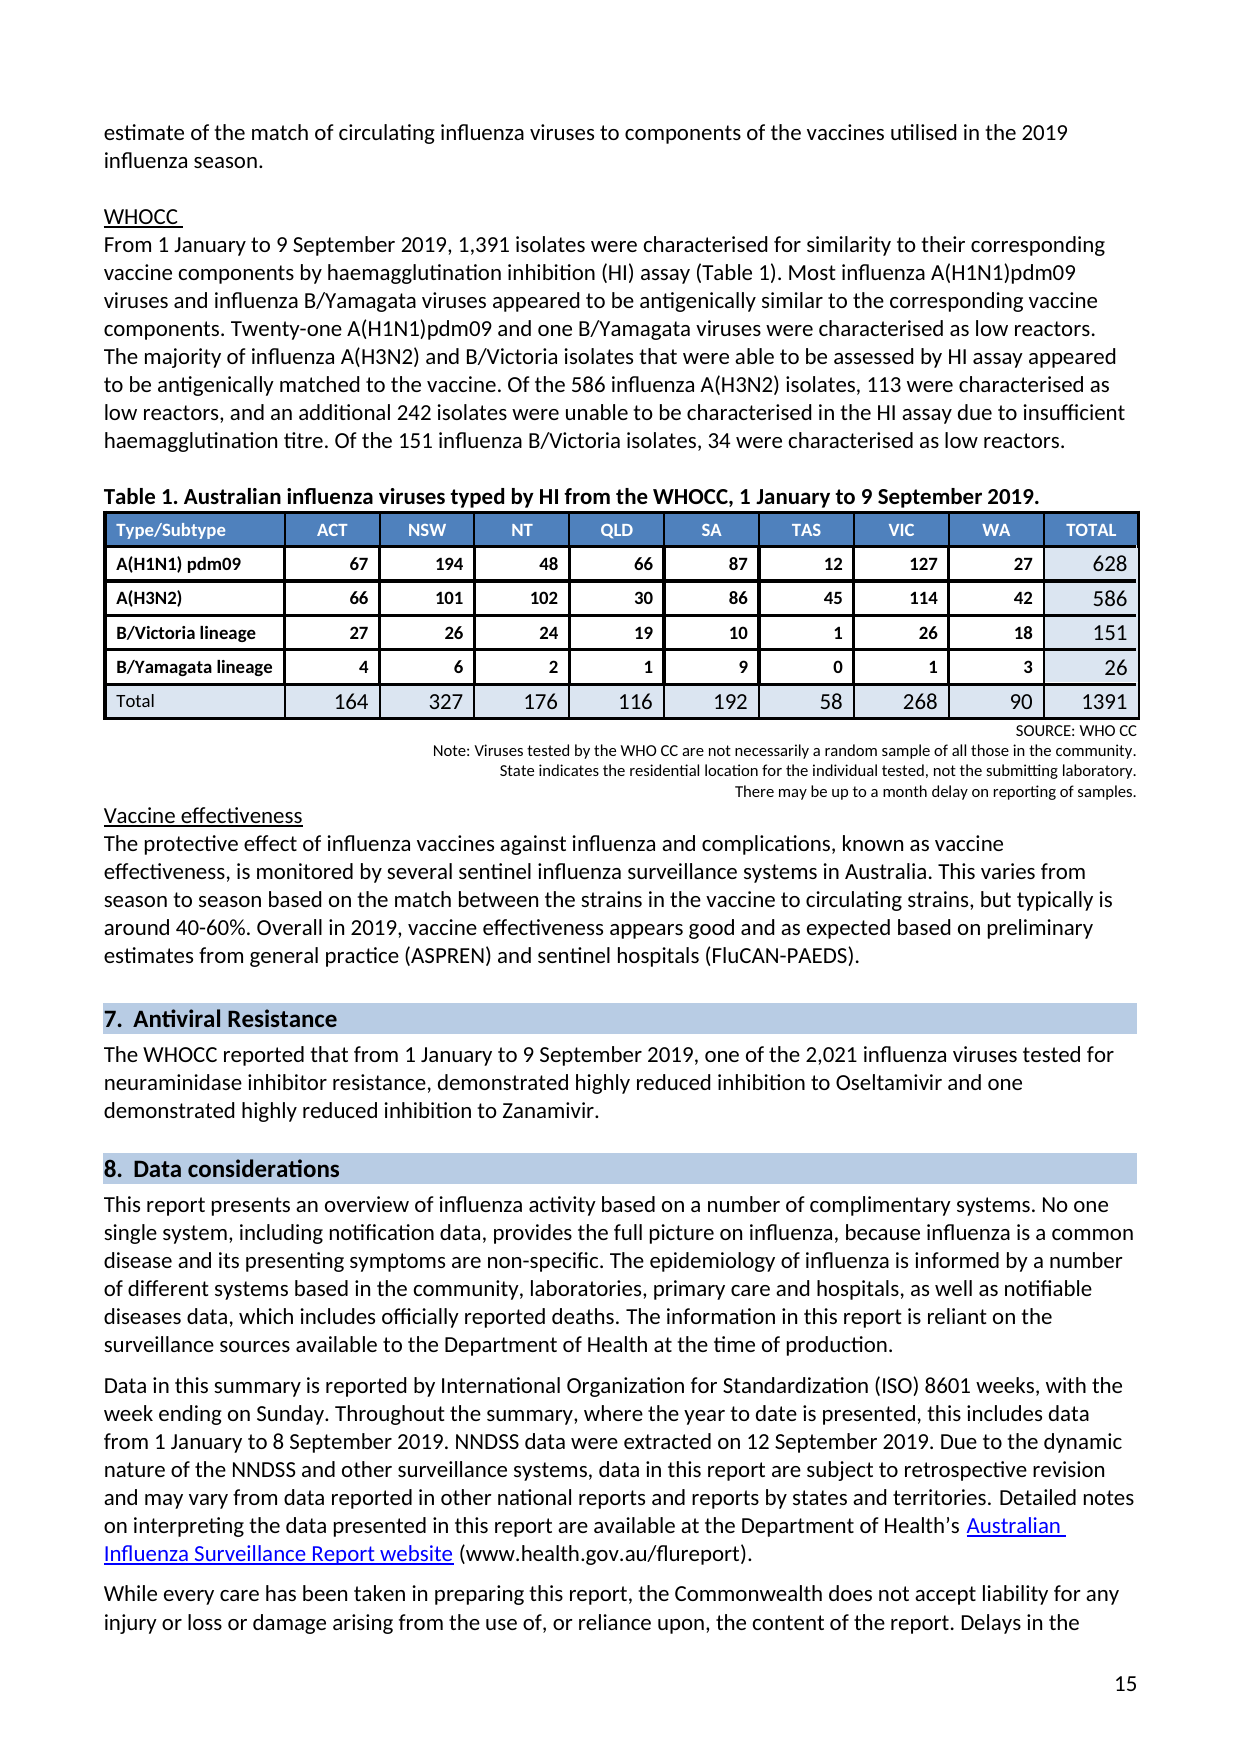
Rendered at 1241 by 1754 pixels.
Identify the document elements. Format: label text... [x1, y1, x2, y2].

table_header Type/Subtype [107, 514, 284, 545]
subtitle Data considerations [103, 1153, 1137, 1184]
text Table 1. Australian influenza viruses typed by HI from the WHOCC, 1 January to 9 September 2019. [103, 482, 1137, 511]
table_cell 1 [571, 651, 662, 682]
text The protective effect of influenza vaccines against influenza and complications, known as vaccine effectiveness, is monitored by several sentinel influenza surveillance systems in Australia. This varies from season to season based on the match between the strains in the vaccine to circulating strains, but typically is around 40-60%. Overall in 2019, vaccine effectiveness appears good and as expected based on preliminary estimates from general practice (ASPREN) and sentinel hospitals (FluCAN-PAEDS). [103, 829, 1137, 969]
text This report presents an overview of influenza activity based on a number of complimentary systems. No one single system, including notification data, provides the full picture on influenza, because influenza is a common disease and its presenting symptoms are non-specific. The epidemiology of influenza is informed by a number of different systems based in the community, laboratories, primary care and hospitals, as well as notifiable diseases data, which includes officially reported deaths. The information in this report is reliant on the surveillance sources available to the Department of Health at the time of production. [103, 1190, 1137, 1358]
table_cell 102 [476, 583, 568, 614]
table_cell 151 [1045, 614, 1138, 648]
table_cell 19 [571, 617, 662, 648]
table_header TOTAL [1045, 514, 1137, 545]
subtitle Vaccine effectiveness [103, 801, 1137, 829]
table_cell 58 [760, 686, 853, 717]
text State indicates the residential location for the individual tested, not the submitting laboratory. [103, 761, 1137, 781]
table_cell 12 [761, 548, 852, 579]
table_cell 1 [855, 651, 947, 682]
table_header QLD [570, 514, 663, 545]
table_cell 327 [381, 686, 473, 717]
table_cell 192 [665, 686, 758, 717]
table_cell 4 [286, 651, 378, 682]
table_cell 67 [286, 548, 378, 579]
table_cell Total [107, 686, 284, 717]
table_header TAS [760, 514, 853, 545]
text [103, 1579, 1137, 1636]
text There may be up to a month delay on reporting of samples. [103, 781, 1137, 801]
table_cell 9 [666, 651, 757, 682]
table_cell 1 [761, 617, 852, 648]
table_cell 48 [476, 548, 568, 579]
table_cell 127 [855, 548, 947, 579]
table_header NT [475, 514, 568, 545]
table_cell 27 [950, 548, 1043, 579]
table_header WA [950, 514, 1043, 545]
text From 1 January to 9 September 2019, 1,391 isolates were characterised for similarity to their corresponding vaccine components by haemagglutination inhibition (HI) assay (Table 1). Most influenza A(H1N1)pdm09 viruses and influenza B/Yamagata viruses appeared to be antigenically similar to the corresponding vaccine components. Twenty-one A(H1N1)pdm09 and one B/Yamagata viruses were characterised as low reactors. The majority of influenza A(H3N2) and B/Victoria isolates that were able to be assessed by HI assay appeared to be antigenically matched to the vaccine. Of the 586 influenza A(H3N2) isolates, 113 were characterised as low reactors, and an additional 242 isolates were unable to be characterised in the HI assay due to insufficient haemagglutination titre. Of the 151 influenza B/Victoria isolates, 34 were characterised as low reactors. [103, 230, 1137, 454]
table_cell 194 [381, 548, 473, 579]
table_cell 26 [1045, 648, 1138, 682]
table_cell 3 [950, 651, 1043, 682]
table_header NSW [381, 514, 473, 545]
table_cell 87 [666, 548, 757, 579]
text SOURCE: WHO CC [103, 720, 1137, 740]
table_cell 27 [286, 617, 378, 648]
table_cell B/Victoria lineage [107, 617, 283, 648]
table_cell 42 [950, 583, 1043, 614]
table_cell 0 [761, 651, 852, 682]
table_header ACT [286, 514, 379, 545]
table_cell A(H3N2) [107, 583, 283, 614]
table_cell 628 [1045, 545, 1138, 579]
table_cell 90 [950, 686, 1043, 717]
table_cell 30 [571, 583, 662, 614]
table_cell 26 [381, 617, 473, 648]
table_cell 114 [855, 583, 947, 614]
table_cell 116 [570, 686, 663, 717]
table_cell 18 [950, 617, 1043, 648]
table_cell 24 [476, 617, 568, 648]
text Data in this summary is reported by International Organization for Standardization (ISO) 8601 weeks, with the week ending on Sunday. Throughout the summary, where the year to date is presented, this includes data from 1 January to 8 September 2019. NNDSS data were extracted on 12 September 2019. Due to the dynamic nature of the NNDSS and other surveillance systems, data in this report are subject to retrospective revision and may vary from data reported in other national reports and reports by states and territories. Detailed notes on interpreting the data presented in this report are available at the Department of Health’s Australian Influenza Surveillance Report website (www.health.gov.au/flureport). [103, 1371, 1137, 1567]
text The WHOCC reported that from 1 January to 9 September 2019, one of the 2,021 influenza viruses tested for neuraminidase inhibitor resistance, demonstrated highly reduced inhibition to Oseltamivir and one demonstrated highly reduced inhibition to Zanamivir. [103, 1040, 1137, 1124]
table_cell 6 [381, 651, 473, 682]
table_cell 268 [855, 686, 948, 717]
table_cell 176 [475, 686, 568, 717]
table_cell 86 [666, 583, 757, 614]
table_cell 1391 [1045, 683, 1138, 717]
table_cell 66 [286, 583, 378, 614]
table_cell 66 [571, 548, 662, 579]
table_cell A(H1N1) pdm09 [107, 548, 283, 579]
table_cell 26 [855, 617, 947, 648]
table_cell B/Yamagata lineage [107, 651, 283, 682]
table_cell 101 [381, 583, 473, 614]
table_cell 2 [476, 651, 568, 682]
table_header SA [665, 514, 758, 545]
table_cell 45 [761, 583, 852, 614]
subtitle Antiviral Resistance [103, 1003, 1137, 1034]
table_cell 10 [666, 617, 757, 648]
subtitle WHOCC [103, 202, 1137, 230]
table_cell 164 [286, 686, 379, 717]
table_header VIC [855, 514, 948, 545]
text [103, 118, 1137, 174]
text Note: Viruses tested by the WHO CC are not necessarily a random sample of all those in the community. [103, 740, 1137, 761]
table_cell 586 [1045, 579, 1138, 614]
